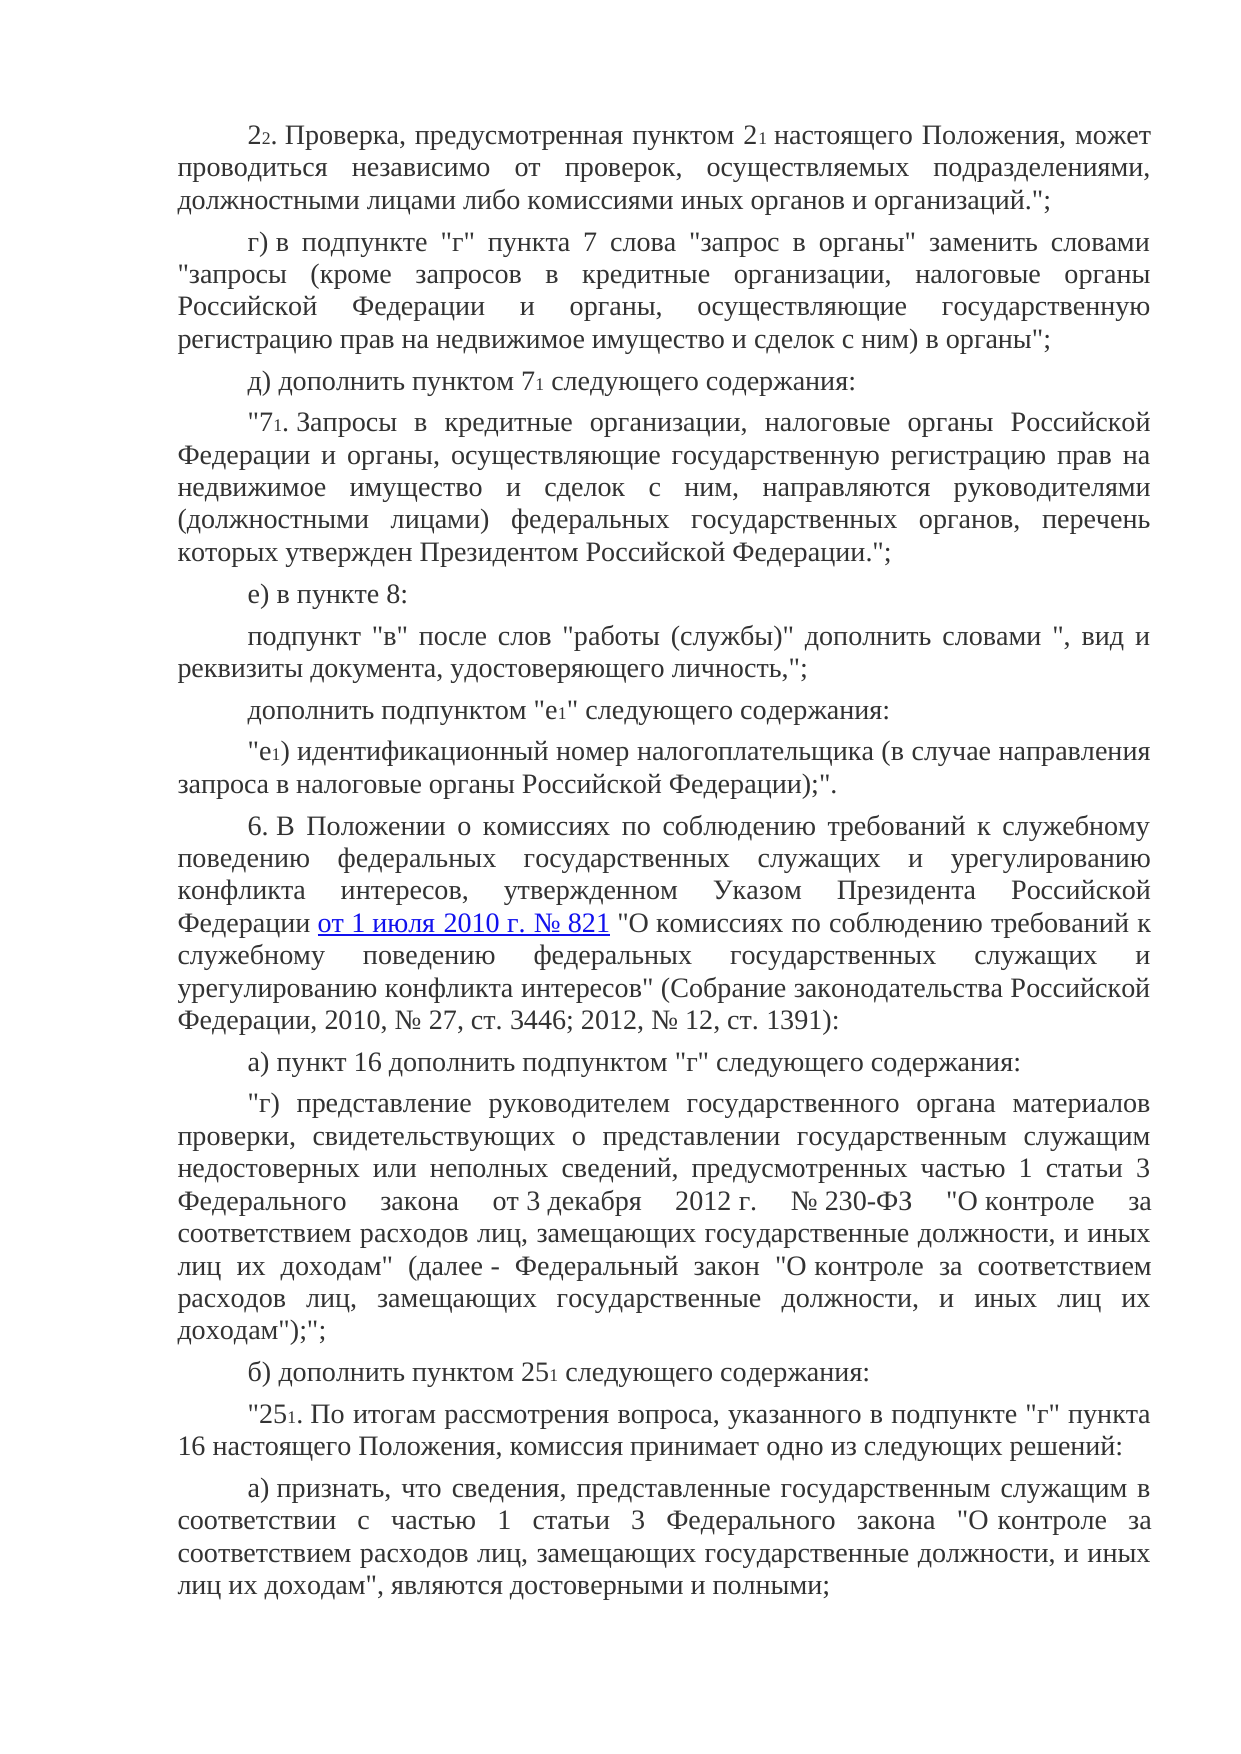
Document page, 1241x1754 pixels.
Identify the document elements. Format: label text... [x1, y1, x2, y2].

text "251. По итогам рассмотрения вопроса, указанного в подпункте "г" пункта 16 настоящего Положения, комиссия принимает одно из следующих решений: [177, 1397, 1152, 1462]
text г) в подпункте "г" пункта 7 слова "запрос в органы" заменить словами "запросы (кроме запросов в кредитные организации, налоговые органы Российской Федерации и органы, осуществляющие государственную регистрацию прав на недвижимое имущество и сделок с ним) в органы"; [177, 225, 1152, 354]
text а) признать, что сведения, представленные государственным служащим в соответствии с частью 1 статьи 3 Федерального закона "О контроле за соответствием расходов лиц, замещающих государственные должности, и иных лиц их доходам", являются достоверными и полными; [177, 1471, 1152, 1601]
text подпункт "в" после слов "работы (службы)" дополнить словами ", вид и реквизиты документа, удостоверяющего личность,"; [177, 618, 1152, 683]
text дополнить подпунктом "е1" следующего содержания: [177, 693, 1152, 725]
text "г) представление руководителем государственного органа материалов проверки, свидетельствующих о представлении государственным служащим недостоверных или неполных сведений, предусмотренных частью 1 статьи 3 Федерального закона от 3 декабря 2012 г. № 230-ФЗ "О контроле за соответствием расходов лиц, замещающих государственные должности, и иных лиц их доходам" (далее - Федеральный закон "О контроле за соответствием расходов лиц, замещающих государственные должности, и иных лиц их доходам");"; [177, 1087, 1152, 1346]
text б) дополнить пунктом 251 следующего содержания: [177, 1355, 1152, 1387]
text е) в пункте 8: [177, 577, 1152, 609]
text "е1) идентификационный номер налогоплательщика (в случае направления запроса в налоговые органы Российской Федерации);". [177, 734, 1152, 799]
text а) пункт 16 дополнить подпунктом "г" следующего содержания: [177, 1045, 1152, 1077]
text 22. Проверка, предусмотренная пунктом 21 настоящего Положения, может проводиться независимо от проверок, осуществляемых подразделениями, должностными лицами либо комиссиями иных органов и организаций."; [177, 118, 1152, 215]
text "71. Запросы в кредитные организации, налоговые органы Российской Федерации и органы, осуществляющие государственную регистрацию прав на недвижимое имущество и сделок с ним, направляются руководителями (должностными лицами) федеральных государственных органов, перечень которых утвержден Президентом Российской Федерации."; [177, 405, 1152, 567]
text 6. В Положении о комиссиях по соблюдению требований к служебному поведению федеральных государственных служащих и урегулированию конфликта интересов, утвержденном Указом Президента Российской Федерации от 1 июля 2010 г. № 821 "О комиссиях по соблюдению требований к служебному поведению федеральных государственных служащих и урегулированию конфликта интересов" (Собрание законодательства Российской Федерации, 2010, № 27, ст. 3446; 2012, № 12, ст. 1391): [177, 809, 1152, 1035]
text д) дополнить пунктом 71 следующего содержания: [177, 364, 1152, 396]
